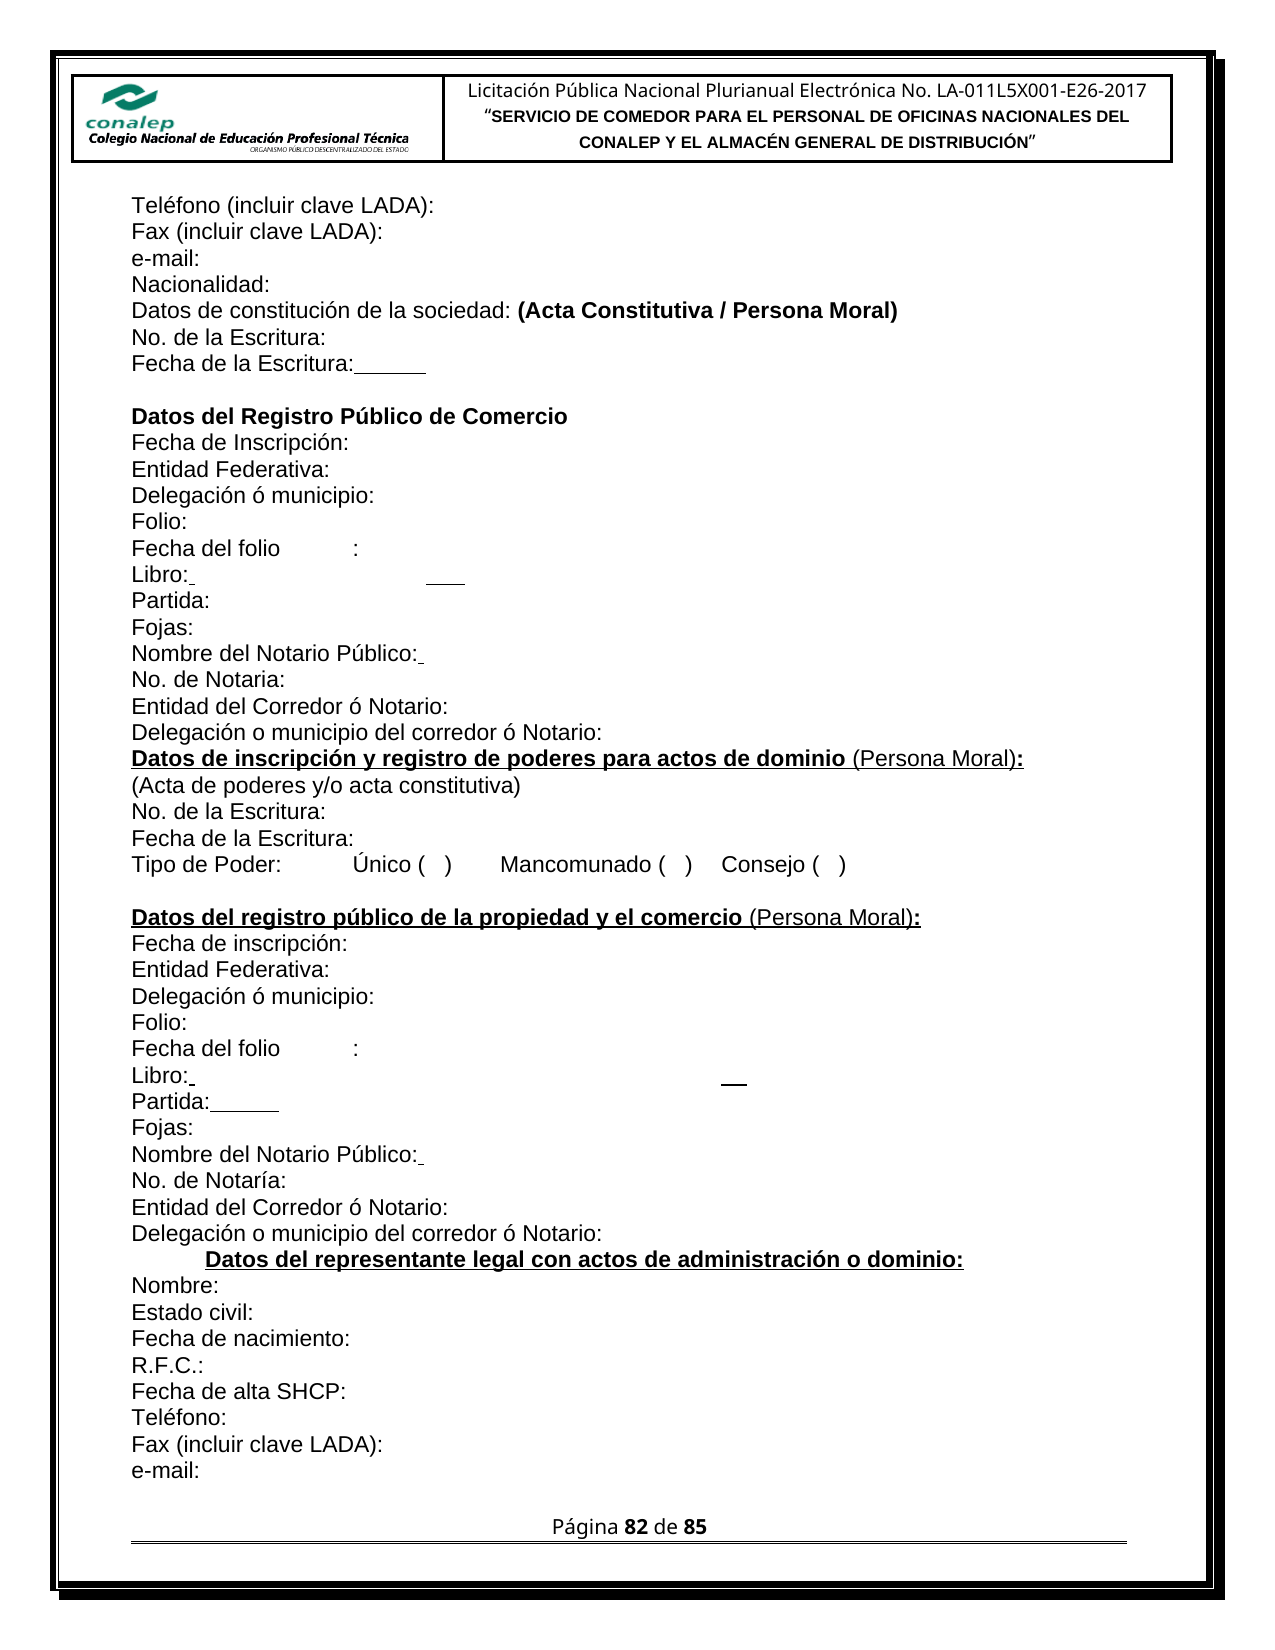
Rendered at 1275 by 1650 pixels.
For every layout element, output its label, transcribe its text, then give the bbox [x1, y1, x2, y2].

text Fojas: [131, 1114, 1127, 1141]
text Datos del Registro Público de Comercio [131, 403, 1127, 429]
text Delegación ó municipio: [131, 482, 1127, 508]
text Entidad Federativa: [131, 456, 1127, 482]
text e-mail: [131, 1457, 1127, 1483]
text No. de Notaría: [131, 1167, 1127, 1193]
text Fecha del folio : [131, 534, 1127, 561]
text Fax (incluir clave LADA): [131, 218, 1127, 245]
text Nombre del Notario Público: [131, 1141, 1127, 1167]
text Fax (incluir clave LADA): [131, 1431, 1127, 1457]
text Libro: [131, 561, 1127, 587]
text Tipo de Poder: Único ( ) Mancomunado ( ) Consejo ( ) [131, 851, 1127, 877]
text Datos de inscripción y registro de poderes para actos de dominio (Persona Moral): [131, 745, 1127, 772]
text No. de la Escritura: [131, 798, 1127, 824]
text Partida: [131, 1088, 1127, 1114]
text Folio: [131, 1009, 1127, 1035]
text Fecha de nacimiento: [131, 1325, 1127, 1352]
text Entidad del Corredor ó Notario: [131, 693, 1127, 719]
text Fecha del folio : [131, 1035, 1127, 1062]
text Fecha de la Escritura: [131, 350, 1127, 376]
text Fecha de alta SHCP: [131, 1378, 1127, 1404]
text Datos del registro público de la propiedad y el comercio (Persona Moral): [131, 903, 1127, 930]
picture [89, 132, 409, 152]
text Fecha de Inscripción: [131, 429, 1127, 456]
text No. de la Escritura: [131, 324, 1127, 350]
text Nombre del Notario Público: [131, 640, 1127, 666]
text Fecha de inscripción: [131, 930, 1127, 956]
text e-mail: [131, 245, 1127, 271]
text Nombre: [131, 1272, 1127, 1299]
text Partida: [131, 587, 1127, 614]
text (Acta de poderes y/o acta constitutiva) [131, 772, 1127, 798]
text Delegación o municipio del corredor ó Notario: [131, 719, 1127, 745]
text Fojas: [131, 614, 1127, 640]
text Libro: [131, 1062, 1127, 1088]
text Delegación o municipio del corredor ó Notario: [131, 1220, 1127, 1246]
text Teléfono: [131, 1404, 1127, 1431]
text Delegación ó municipio: [131, 983, 1127, 1009]
text Estado civil: [131, 1299, 1127, 1325]
text Nacionalidad: [131, 271, 1127, 297]
text Folio: [131, 508, 1127, 534]
text Entidad Federativa: [131, 956, 1127, 983]
text Fecha de la Escritura: [131, 824, 1127, 851]
text Teléfono (incluir clave LADA): [131, 192, 1127, 218]
text No. de Notaria: [131, 666, 1127, 693]
text Datos del representante legal con actos de administración o dominio: [131, 1246, 1127, 1272]
text Datos de constitución de la sociedad: (Acta Constitutiva / Persona Moral) [131, 297, 1127, 324]
text R.F.C.: [131, 1352, 1127, 1378]
text Entidad del Corredor ó Notario: [131, 1193, 1127, 1220]
